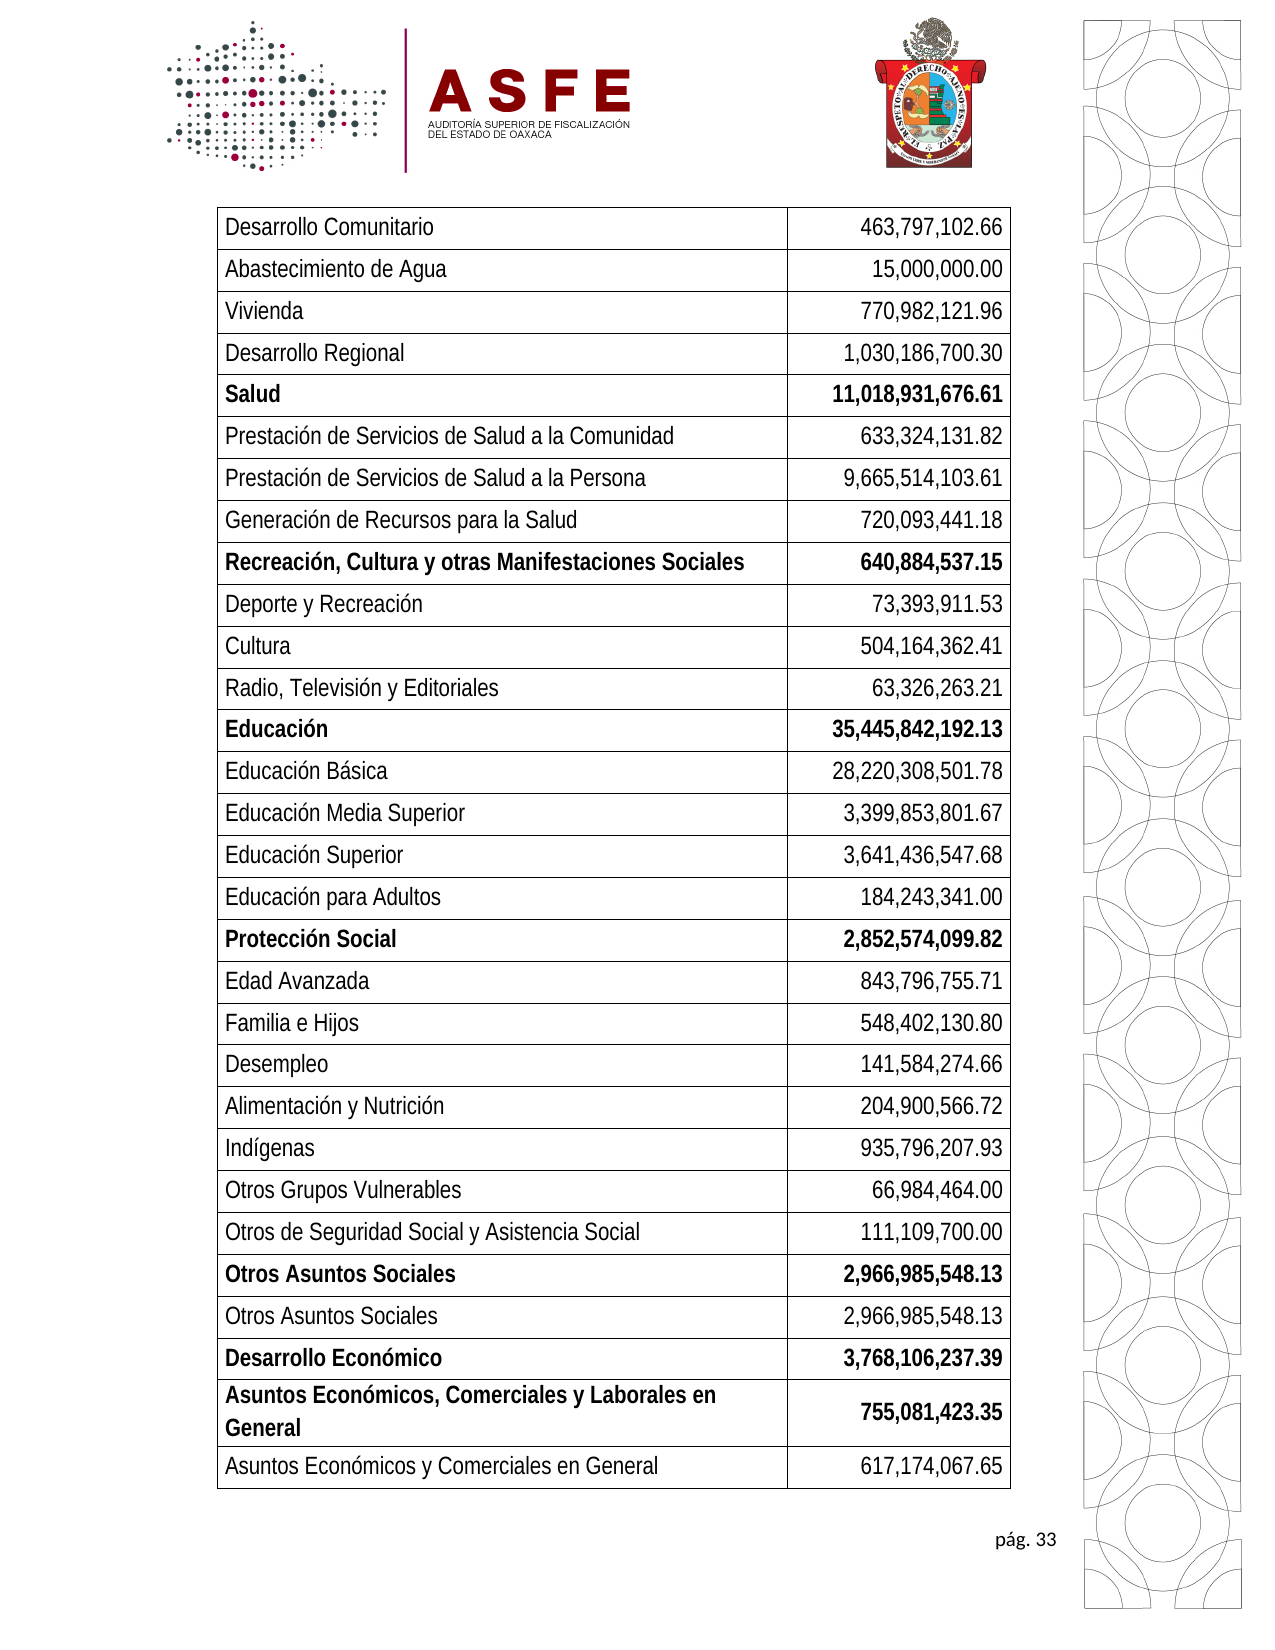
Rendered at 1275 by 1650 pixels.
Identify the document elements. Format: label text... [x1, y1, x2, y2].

table_cell 935,796,207.93 [788, 1129, 1010, 1170]
table_cell 63,326,263.21 [788, 669, 1010, 709]
table_cell 204,900,566.72 [788, 1087, 1010, 1128]
table_cell 3,768,106,237.39 [788, 1339, 1010, 1379]
table_cell Asuntos Económicos y Comerciales en General [218, 1447, 787, 1488]
table_cell 11,018,931,676.61 [788, 375, 1010, 416]
table_cell 66,984,464.00 [788, 1171, 1010, 1212]
table_cell 1,030,186,700.30 [788, 334, 1010, 374]
table_cell Radio, Televisión y Editoriales [218, 669, 787, 709]
table_cell 548,402,130.80 [788, 1004, 1010, 1044]
table_cell Educación Media Superior [218, 794, 787, 835]
table_cell Educación para Adultos [218, 878, 787, 919]
table_cell 843,796,755.71 [788, 962, 1010, 1002]
table_cell 73,393,911.53 [788, 585, 1010, 626]
table_cell Cultura [218, 627, 787, 667]
table_cell 633,324,131.82 [788, 417, 1010, 458]
table_cell Desarrollo Económico [218, 1339, 787, 1379]
table_cell Edad Avanzada [218, 962, 787, 1002]
table_cell Recreación, Cultura y otras Manifestaciones Sociales [218, 543, 787, 584]
table_cell Deporte y Recreación [218, 585, 787, 626]
table_cell 617,174,067.65 [788, 1447, 1010, 1488]
table_cell Alimentación y Nutrición [218, 1087, 787, 1128]
picture [167, 15, 1275, 1650]
table_cell Asuntos Económicos, Comerciales y Laborales en General [218, 1380, 787, 1446]
table_cell 28,220,308,501.78 [788, 752, 1010, 793]
table_cell Generación de Recursos para la Salud [218, 501, 787, 542]
table_cell Salud [218, 375, 787, 416]
table_cell 2,852,574,099.82 [788, 920, 1010, 961]
table_cell Educación Básica [218, 752, 787, 793]
table_cell 3,641,436,547.68 [788, 836, 1010, 877]
table_cell 720,093,441.18 [788, 501, 1010, 542]
table_cell 35,445,842,192.13 [788, 710, 1010, 751]
table_cell 3,399,853,801.67 [788, 794, 1010, 835]
table_cell 111,109,700.00 [788, 1213, 1010, 1254]
table_cell Abastecimiento de Agua [218, 250, 787, 291]
table_cell 755,081,423.35 [788, 1380, 1010, 1446]
table_cell Desempleo [218, 1045, 787, 1086]
table_cell Desarrollo Comunitario [218, 208, 787, 249]
table_cell Educación Superior [218, 836, 787, 877]
table_cell 504,164,362.41 [788, 627, 1010, 667]
table_cell Protección Social [218, 920, 787, 961]
table_cell Otros Asuntos Sociales [218, 1255, 787, 1296]
table_cell Familia e Hijos [218, 1004, 787, 1044]
table_cell 770,982,121.96 [788, 292, 1010, 332]
table_cell Prestación de Servicios de Salud a la Persona [218, 459, 787, 500]
table_cell Otros de Seguridad Social y Asistencia Social [218, 1213, 787, 1254]
table_cell 640,884,537.15 [788, 543, 1010, 584]
table_cell Vivienda [218, 292, 787, 332]
table_cell Otros Asuntos Sociales [218, 1297, 787, 1337]
table_cell 141,584,274.66 [788, 1045, 1010, 1086]
table_cell 9,665,514,103.61 [788, 459, 1010, 500]
table_cell Prestación de Servicios de Salud a la Comunidad [218, 417, 787, 458]
table_cell Otros Grupos Vulnerables [218, 1171, 787, 1212]
table_cell Educación [218, 710, 787, 751]
table_cell 184,243,341.00 [788, 878, 1010, 919]
table_cell 2,966,985,548.13 [788, 1297, 1010, 1337]
table_cell Indígenas [218, 1129, 787, 1170]
table_cell Desarrollo Regional [218, 334, 787, 374]
table_cell 2,966,985,548.13 [788, 1255, 1010, 1296]
table_cell 463,797,102.66 [788, 208, 1010, 249]
table_cell 15,000,000.00 [788, 250, 1010, 291]
